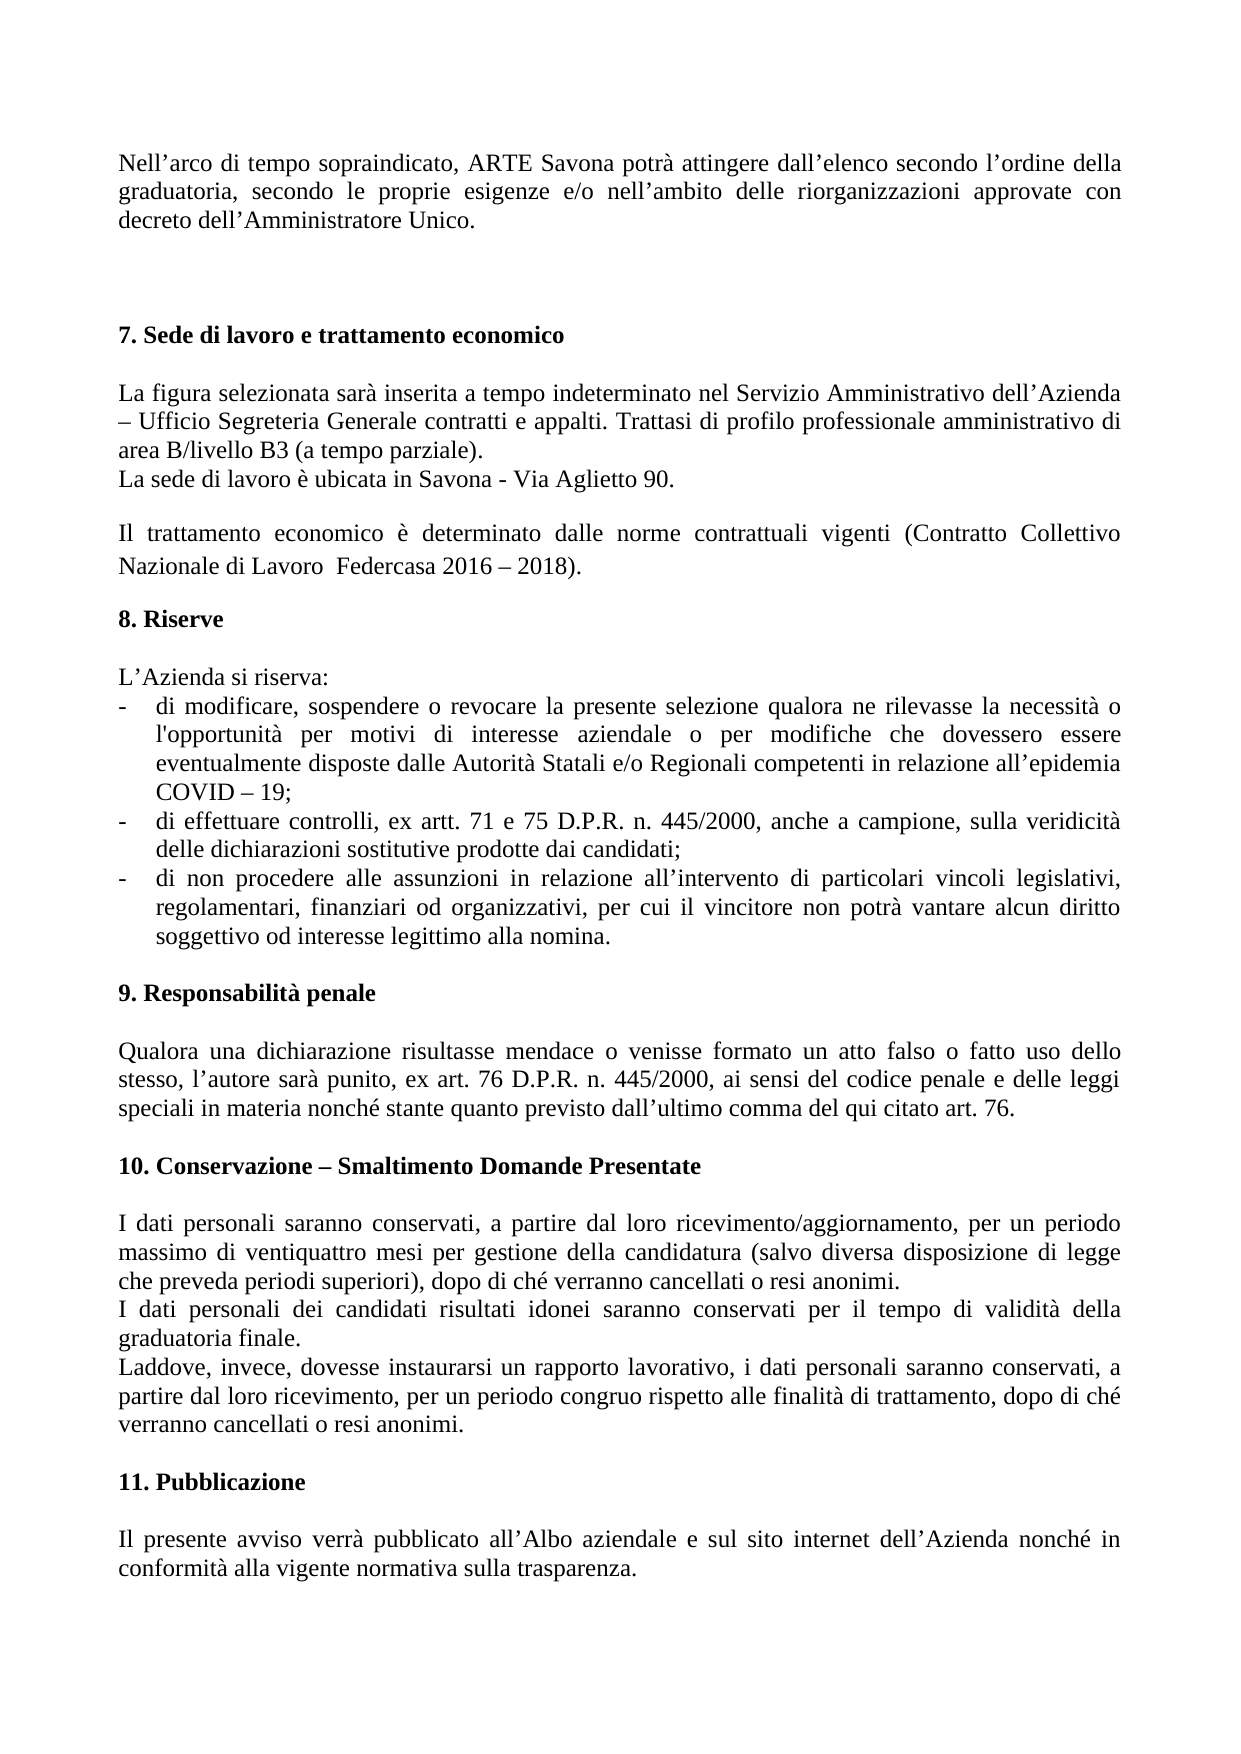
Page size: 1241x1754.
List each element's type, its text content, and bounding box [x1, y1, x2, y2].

text I dati personali saranno conservati, a partire dal loro ricevimento/aggiornamento, per un periodo massimo di ventiquattro mesi per gestione della candidatura (salvo diversa disposizione di legge che preveda periodi superiori), dopo di ché verranno cancellati o resi anonimi. [118, 1208, 1122, 1294]
text Nell’arco di tempo sopraindicato, ARTE Savona potrà attingere dall’elenco secondo l’ordine della graduatoria, secondo le proprie esigenze e/o nell’ambito delle riorganizzazioni approvate con decreto dell’Amministratore Unico. [118, 148, 1122, 234]
text 11. Pubblicazione [118, 1467, 1122, 1496]
list di modificare, sospendere o revocare la presente selezione qualora ne rilevasse la necessità o l'opportunità per motivi di interesse aziendale o per modifiche che dovessero essere eventualmente disposte dalle Autorità Statali e/o Regionali competenti in relazione all’epidemia COVID – 19; [118, 691, 1122, 806]
text 9. Responsabilità penale [118, 978, 1122, 1007]
text La figura selezionata sarà inserita a tempo indeterminato nel Servizio Amministrativo dell’Azienda – Ufficio Segreteria Generale contratti e appalti. Trattasi di profilo professionale amministrativo di area B/livello B3 (a tempo parziale). [118, 378, 1122, 464]
text Il presente avviso verrà pubblicato all’Albo aziendale e sul sito internet dell’Azienda nonché in conformità alla vigente normativa sulla trasparenza. [118, 1524, 1122, 1582]
text Qualora una dichiarazione risultasse mendace o venisse formato un atto falso o fatto uso dello stesso, l’autore sarà punito, ex art. 76 D.P.R. n. 445/2000, ai sensi del codice penale e delle leggi speciali in materia nonché stante quanto previsto dall’ultimo comma del qui citato art. 76. [118, 1036, 1122, 1122]
list di effettuare controlli, ex artt. 71 e 75 D.P.R. n. 445/2000, anche a campione, sulla veridicità delle dichiarazioni sostitutive prodotte dai candidati; [118, 806, 1122, 863]
text L’Azienda si riserva: [118, 662, 1122, 691]
list di non procedere alle assunzioni in relazione all’intervento di particolari vincoli legislativi, regolamentari, finanziari od organizzativi, per cui il vincitore non potrà vantare alcun diritto soggettivo od interesse legittimo alla nomina. [118, 863, 1122, 949]
text 8. Riserve [118, 604, 1122, 633]
text Laddove, invece, dovesse instaurarsi un rapporto lavorativo, i dati personali saranno conservati, a partire dal loro ricevimento, per un periodo congruo rispetto alle finalità di trattamento, dopo di ché verranno cancellati o resi anonimi. [118, 1352, 1122, 1438]
text I dati personali dei candidati risultati idonei saranno conservati per il tempo di validità della graduatoria finale. [118, 1294, 1122, 1352]
text Il trattamento economico è determinato dalle norme contrattuali vigenti (Contratto Collettivo Nazionale di Lavoro Federcasa 2016 – 2018). [118, 518, 1122, 579]
text La sede di lavoro è ubicata in Savona - Via Aglietto 90. [118, 464, 1122, 493]
text 7. Sede di lavoro e trattamento economico [118, 320, 1122, 349]
text 10. Conservazione – Smaltimento Domande Presentate [118, 1122, 1122, 1179]
